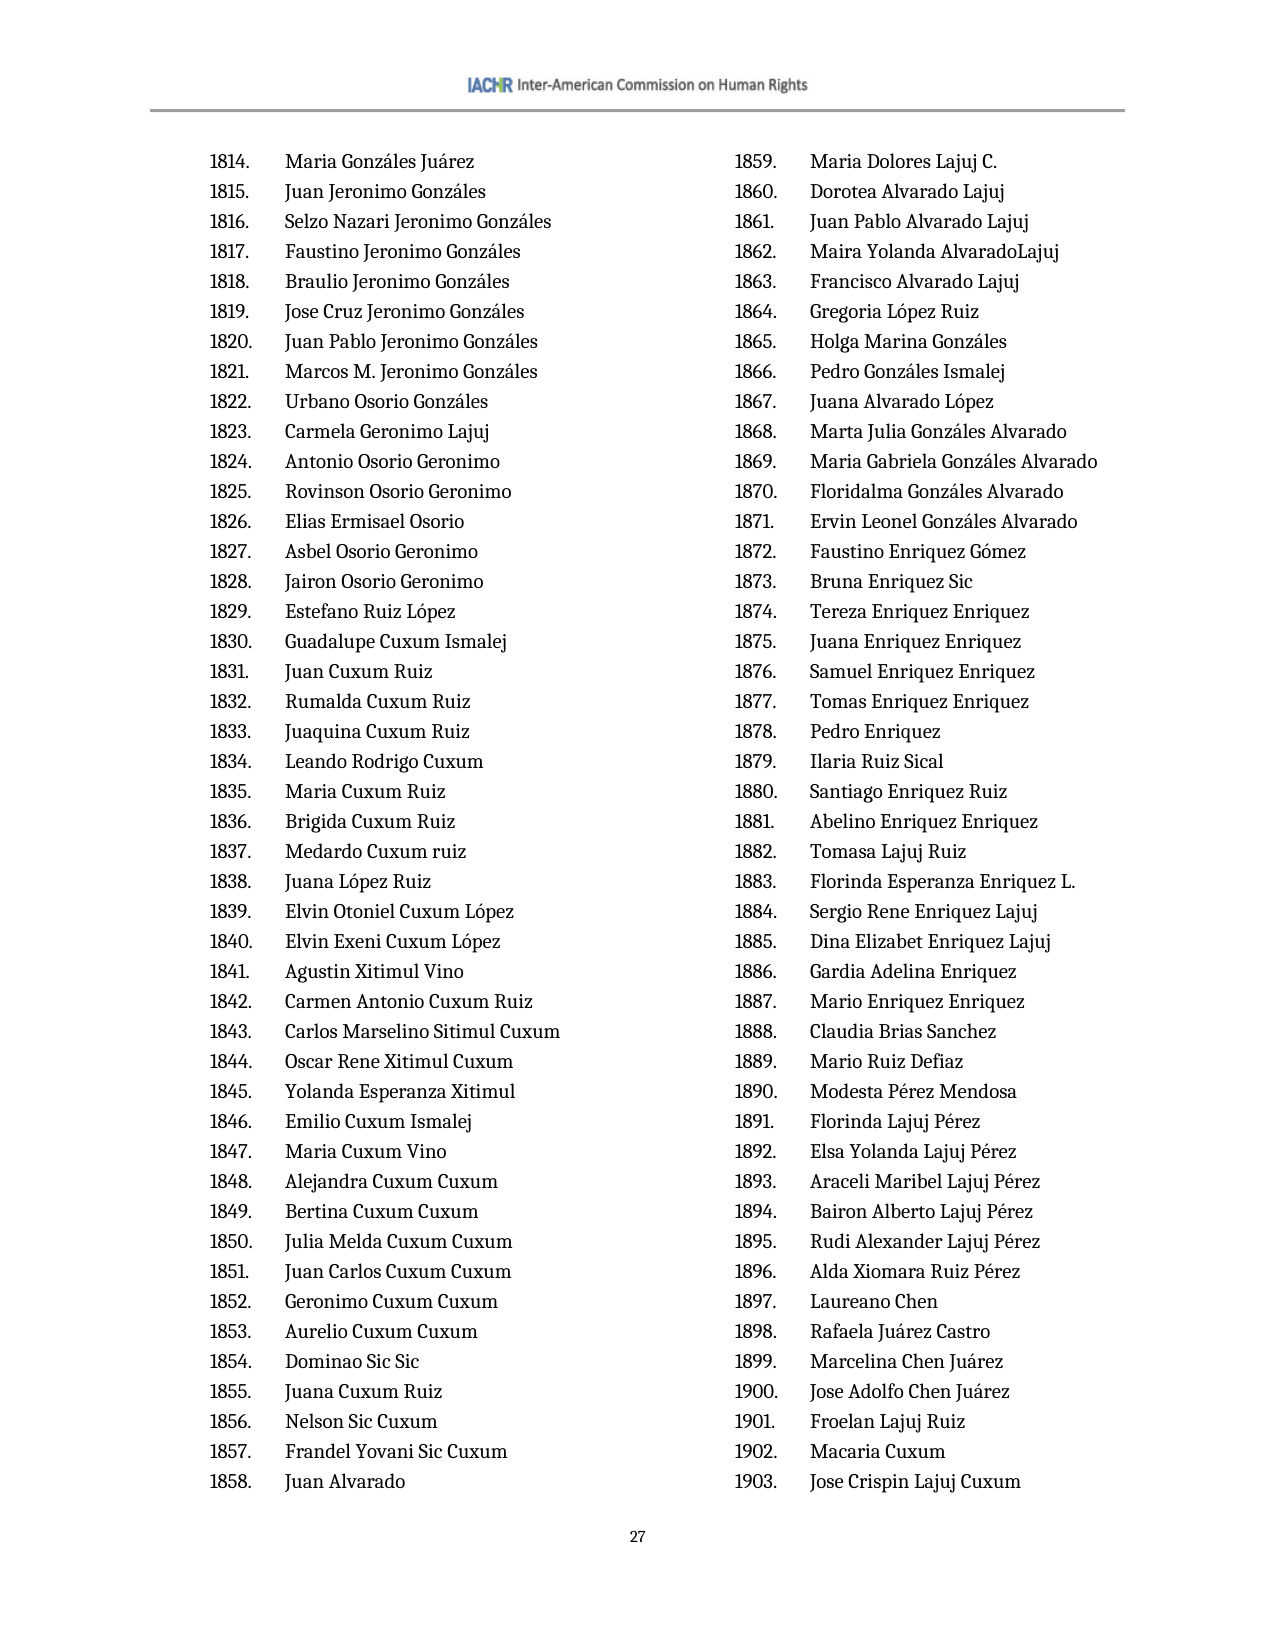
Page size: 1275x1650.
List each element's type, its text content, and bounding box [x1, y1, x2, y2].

table_cell Julia Melda Cuxum Cuxum [199, 1230, 611, 1260]
table_cell Juan Pablo Alvarado Lajuj [724, 210, 1136, 240]
table_cell Samuel Enriquez Enriquez [724, 660, 1136, 690]
table_cell Faustino Enriquez Gómez [724, 540, 1136, 570]
table_cell Sergio Rene Enriquez Lajuj [724, 900, 1136, 930]
table_cell Juan Cuxum Ruiz [199, 660, 611, 690]
table_cell Yolanda Esperanza Xitimul [199, 1080, 611, 1110]
table_cell Modesta Pérez Mendosa [724, 1080, 1136, 1110]
table_cell Bairon Alberto Lajuj Pérez [724, 1200, 1136, 1230]
table_cell Francisco Alvarado Lajuj [724, 270, 1136, 300]
table_cell Tomasa Lajuj Ruiz [724, 840, 1136, 870]
table_cell Geronimo Cuxum Cuxum [199, 1290, 611, 1320]
table_cell Maria Dolores Lajuj C. [724, 150, 1136, 180]
table_cell Agustin Xitimul Vino [199, 960, 611, 990]
table_cell Bertina Cuxum Cuxum [199, 1200, 611, 1230]
table_cell Nelson Sic Cuxum [199, 1410, 611, 1440]
table_cell Juan Alvarado [199, 1470, 611, 1500]
table_cell Emilio Cuxum Ismalej [199, 1110, 611, 1140]
table_cell Florinda Lajuj Pérez [724, 1110, 1136, 1140]
table_cell Juana López Ruiz [199, 870, 611, 900]
table_cell Medardo Cuxum ruiz [199, 840, 611, 870]
table_cell Florinda Esperanza Enriquez L. [724, 870, 1136, 900]
table_cell Floridalma Gonzáles Alvarado [724, 480, 1136, 510]
table_cell Juana Alvarado López [724, 390, 1136, 420]
table_cell Juaquina Cuxum Ruiz [199, 720, 611, 750]
table_cell Marta Julia Gonzáles Alvarado [724, 420, 1136, 450]
table_cell Oscar Rene Xitimul Cuxum [199, 1050, 611, 1080]
table_cell Carlos Marselino Sitimul Cuxum [199, 1020, 611, 1050]
table_cell Mario Ruiz Defiaz [724, 1050, 1136, 1080]
table_cell Ervin Leonel Gonzáles Alvarado [724, 510, 1136, 540]
table_cell Maria Gonzáles Juárez [199, 150, 611, 180]
table_cell Maria Cuxum Ruiz [199, 780, 611, 810]
table_cell Jose Crispin Lajuj Cuxum [724, 1470, 1136, 1500]
table_cell Elvin Exeni Cuxum López [199, 930, 611, 960]
table_cell Carmela Geronimo Lajuj [199, 420, 611, 450]
table_cell Rudi Alexander Lajuj Pérez [724, 1230, 1136, 1260]
table_cell Laureano Chen [724, 1290, 1136, 1320]
table_cell Juana Cuxum Ruiz [199, 1380, 611, 1410]
table_cell Jose Adolfo Chen Juárez [724, 1380, 1136, 1410]
table_cell Mario Enriquez Enriquez [724, 990, 1136, 1020]
table_cell Bruna Enriquez Sic [724, 570, 1136, 600]
table_cell Frandel Yovani Sic Cuxum [199, 1440, 611, 1470]
table_cell Antonio Osorio Geronimo [199, 450, 611, 480]
table_cell Alejandra Cuxum Cuxum [199, 1170, 611, 1200]
table_cell Marcos M. Jeronimo Gonzáles [199, 360, 611, 390]
table_cell Froelan Lajuj Ruiz [724, 1410, 1136, 1440]
table_cell Maira Yolanda AlvaradoLajuj [724, 240, 1136, 270]
table_cell Elvin Otoniel Cuxum López [199, 900, 611, 930]
table_cell Tomas Enriquez Enriquez [724, 690, 1136, 720]
table_cell Juan Jeronimo Gonzáles [199, 180, 611, 210]
table_cell Braulio Jeronimo Gonzáles [199, 270, 611, 300]
table_cell Aurelio Cuxum Cuxum [199, 1320, 611, 1350]
table_cell Gregoria López Ruiz [724, 300, 1136, 330]
table_cell Rafaela Juárez Castro [724, 1320, 1136, 1350]
table_cell Gardia Adelina Enriquez [724, 960, 1136, 990]
table_cell Pedro Gonzáles Ismalej [724, 360, 1136, 390]
table_cell Rumalda Cuxum Ruiz [199, 690, 611, 720]
table_cell Alda Xiomara Ruiz Pérez [724, 1260, 1136, 1290]
table_cell Juan Carlos Cuxum Cuxum [199, 1260, 611, 1290]
table_cell Juan Pablo Jeronimo Gonzáles [199, 330, 611, 360]
table_cell Maria Gabriela Gonzáles Alvarado [724, 450, 1136, 480]
table_cell Urbano Osorio Gonzáles [199, 390, 611, 420]
table_cell Abelino Enriquez Enriquez [724, 810, 1136, 840]
table_cell Leando Rodrigo Cuxum [199, 750, 611, 780]
table_cell Brigida Cuxum Ruiz [199, 810, 611, 840]
table_cell Elias Ermisael Osorio [199, 510, 611, 540]
table_cell Dina Elizabet Enriquez Lajuj [724, 930, 1136, 960]
table_cell Rovinson Osorio Geronimo [199, 480, 611, 510]
table_cell Dominao Sic Sic [199, 1350, 611, 1380]
table_cell Maria Cuxum Vino [199, 1140, 611, 1170]
picture [456, 75, 819, 95]
table_cell Pedro Enriquez [724, 720, 1136, 750]
table_cell Faustino Jeronimo Gonzáles [199, 240, 611, 270]
table_cell Santiago Enriquez Ruiz [724, 780, 1136, 810]
table_cell Selzo Nazari Jeronimo Gonzáles [199, 210, 611, 240]
table_cell Marcelina Chen Juárez [724, 1350, 1136, 1380]
table_cell Ilaria Ruiz Sical [724, 750, 1136, 780]
table_cell Araceli Maribel Lajuj Pérez [724, 1170, 1136, 1200]
table_cell Carmen Antonio Cuxum Ruiz [199, 990, 611, 1020]
table_cell Holga Marina Gonzáles [724, 330, 1136, 360]
table_cell Dorotea Alvarado Lajuj [724, 180, 1136, 210]
table_cell Macaria Cuxum [724, 1440, 1136, 1470]
table_cell Jose Cruz Jeronimo Gonzáles [199, 300, 611, 330]
table_cell Estefano Ruiz López [199, 600, 611, 630]
table_cell Asbel Osorio Geronimo [199, 540, 611, 570]
table_cell Elsa Yolanda Lajuj Pérez [724, 1140, 1136, 1170]
table_cell Guadalupe Cuxum Ismalej [199, 630, 611, 660]
table_cell Jairon Osorio Geronimo [199, 570, 611, 600]
table_cell Claudia Brias Sanchez [724, 1020, 1136, 1050]
table_cell Tereza Enriquez Enriquez [724, 600, 1136, 630]
table_cell Juana Enriquez Enriquez [724, 630, 1136, 660]
